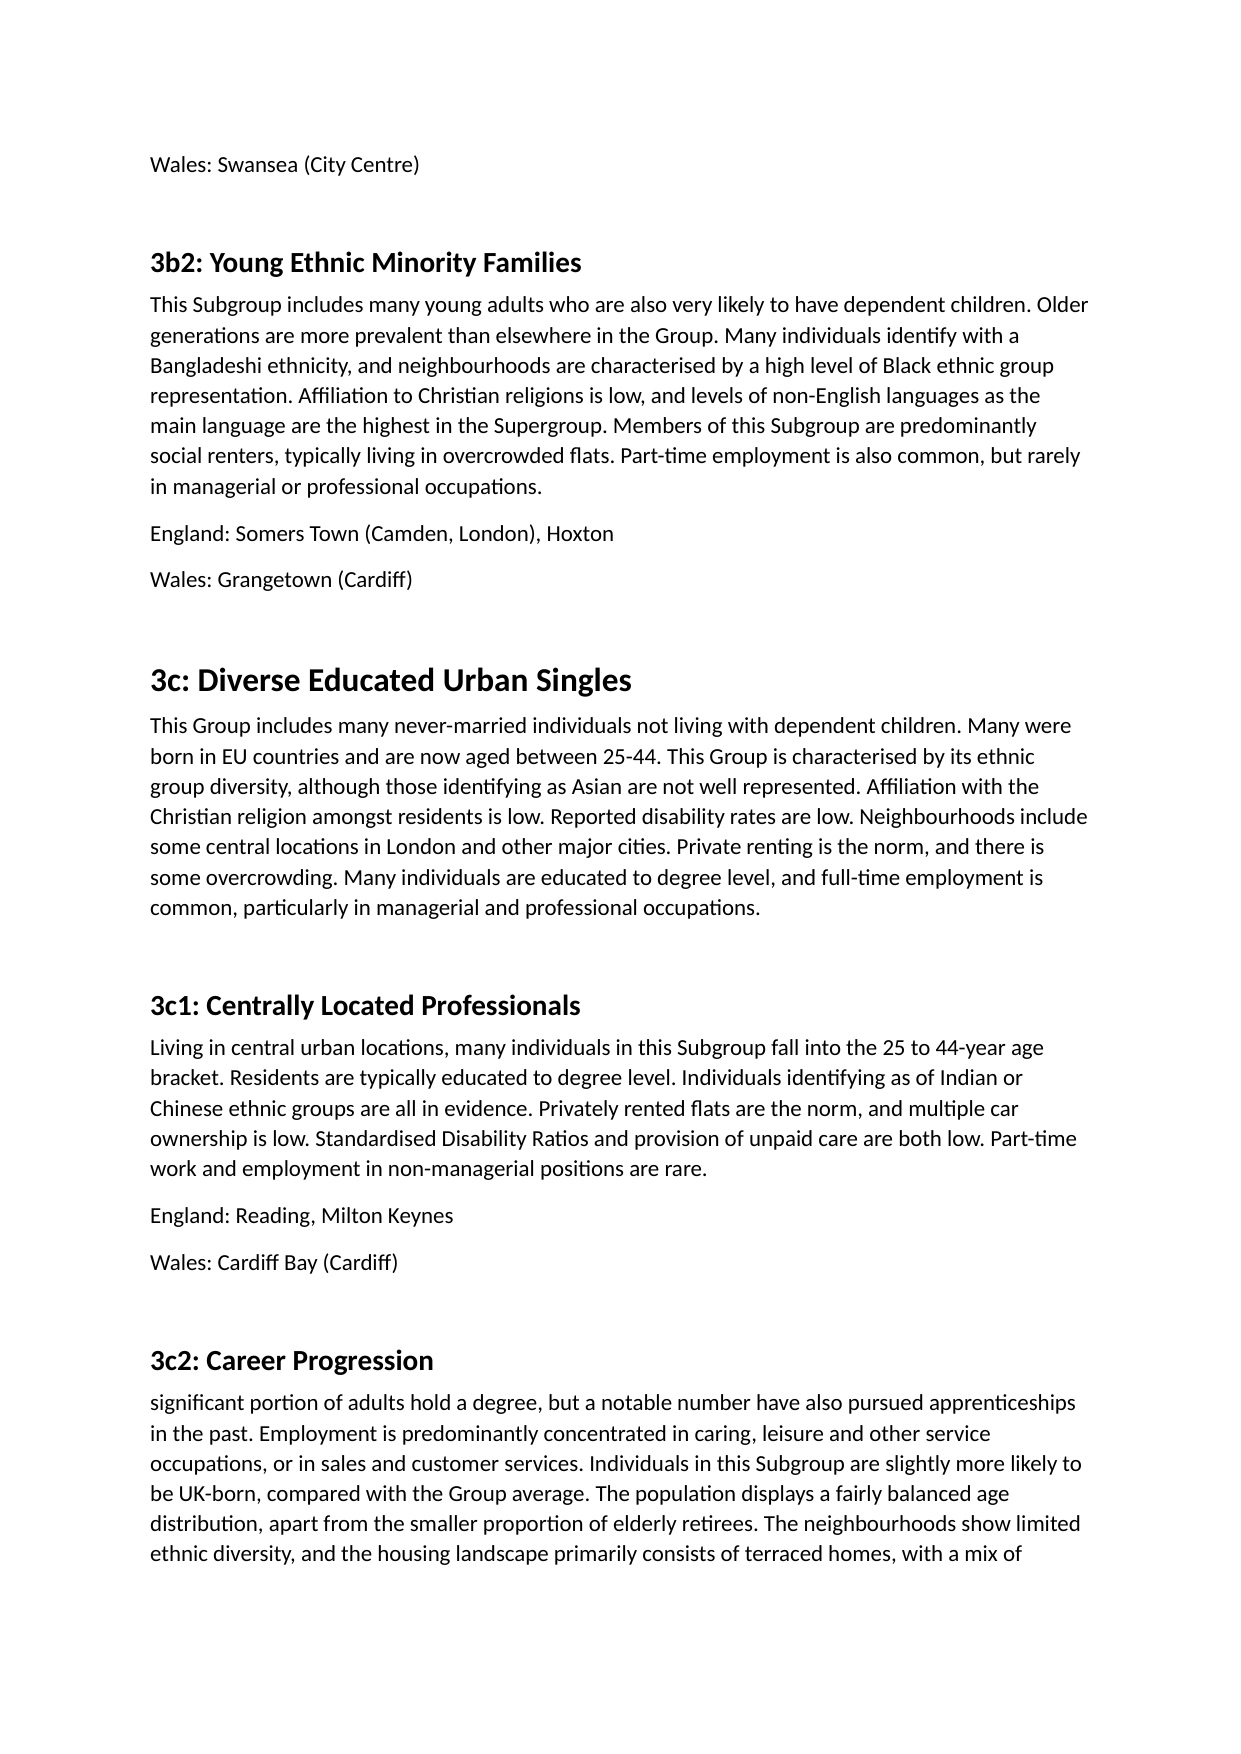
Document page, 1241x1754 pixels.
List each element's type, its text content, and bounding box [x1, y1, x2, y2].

subtitle 3b2: Young Ethnic Minority Families [150, 244, 1090, 279]
text Wales: Cardiff Bay (Cardiff) [150, 1248, 1090, 1276]
text England: Reading, Milton Keynes [150, 1201, 1090, 1229]
text Wales: Swansea (City Centre) [150, 150, 1090, 178]
text England: Somers Town (Camden, London), Hoxton [150, 519, 1090, 547]
text Living in central urban locations, many individuals in this Subgroup fall into the 25 to 44-year age bracket. Residents are typically educated to degree level. Individuals identifying as of Indian or Chinese ethnic groups are all in evidence. Privately rented flats are the norm, and multiple car ownership is low. Standardised Disability Ratios and provision of unpaid care are both low. Part-time work and employment in non-managerial positions are rare. [150, 1033, 1090, 1182]
subtitle 3c: Diverse Educated Urban Singles [150, 659, 1090, 700]
subtitle 3c2: Career Progression [150, 1342, 1090, 1377]
text This Group includes many never-married individuals not living with dependent children. Many were born in EU countries and are now aged between 25-44. This Group is characterised by its ethnic group diversity, although those identifying as Asian are not well represented. Affiliation with the Christian religion amongst residents is low. Reported disability rates are low. Neighbourhoods include some central locations in London and other major cities. Private renting is the norm, and there is some overcrowding. Many individuals are educated to degree level, and full-time employment is common, particularly in managerial and professional occupations. [150, 712, 1090, 921]
subtitle 3c1: Centrally Located Professionals [150, 987, 1090, 1022]
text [150, 1388, 1090, 1567]
text Wales: Grangetown (Cardiff) [150, 566, 1090, 593]
text This Subgroup includes many young adults who are also very likely to have dependent children. Older generations are more prevalent than elsewhere in the Group. Many individuals identify with a Bangladeshi ethnicity, and neighbourhoods are characterised by a high level of Black ethnic group representation. Affiliation to Christian religions is low, and levels of non-English languages as the main language are the highest in the Supergroup. Members of this Subgroup are predominantly social renters, typically living in overcrowded flats. Part-time employment is also common, but rarely in managerial or professional occupations. [150, 291, 1090, 500]
